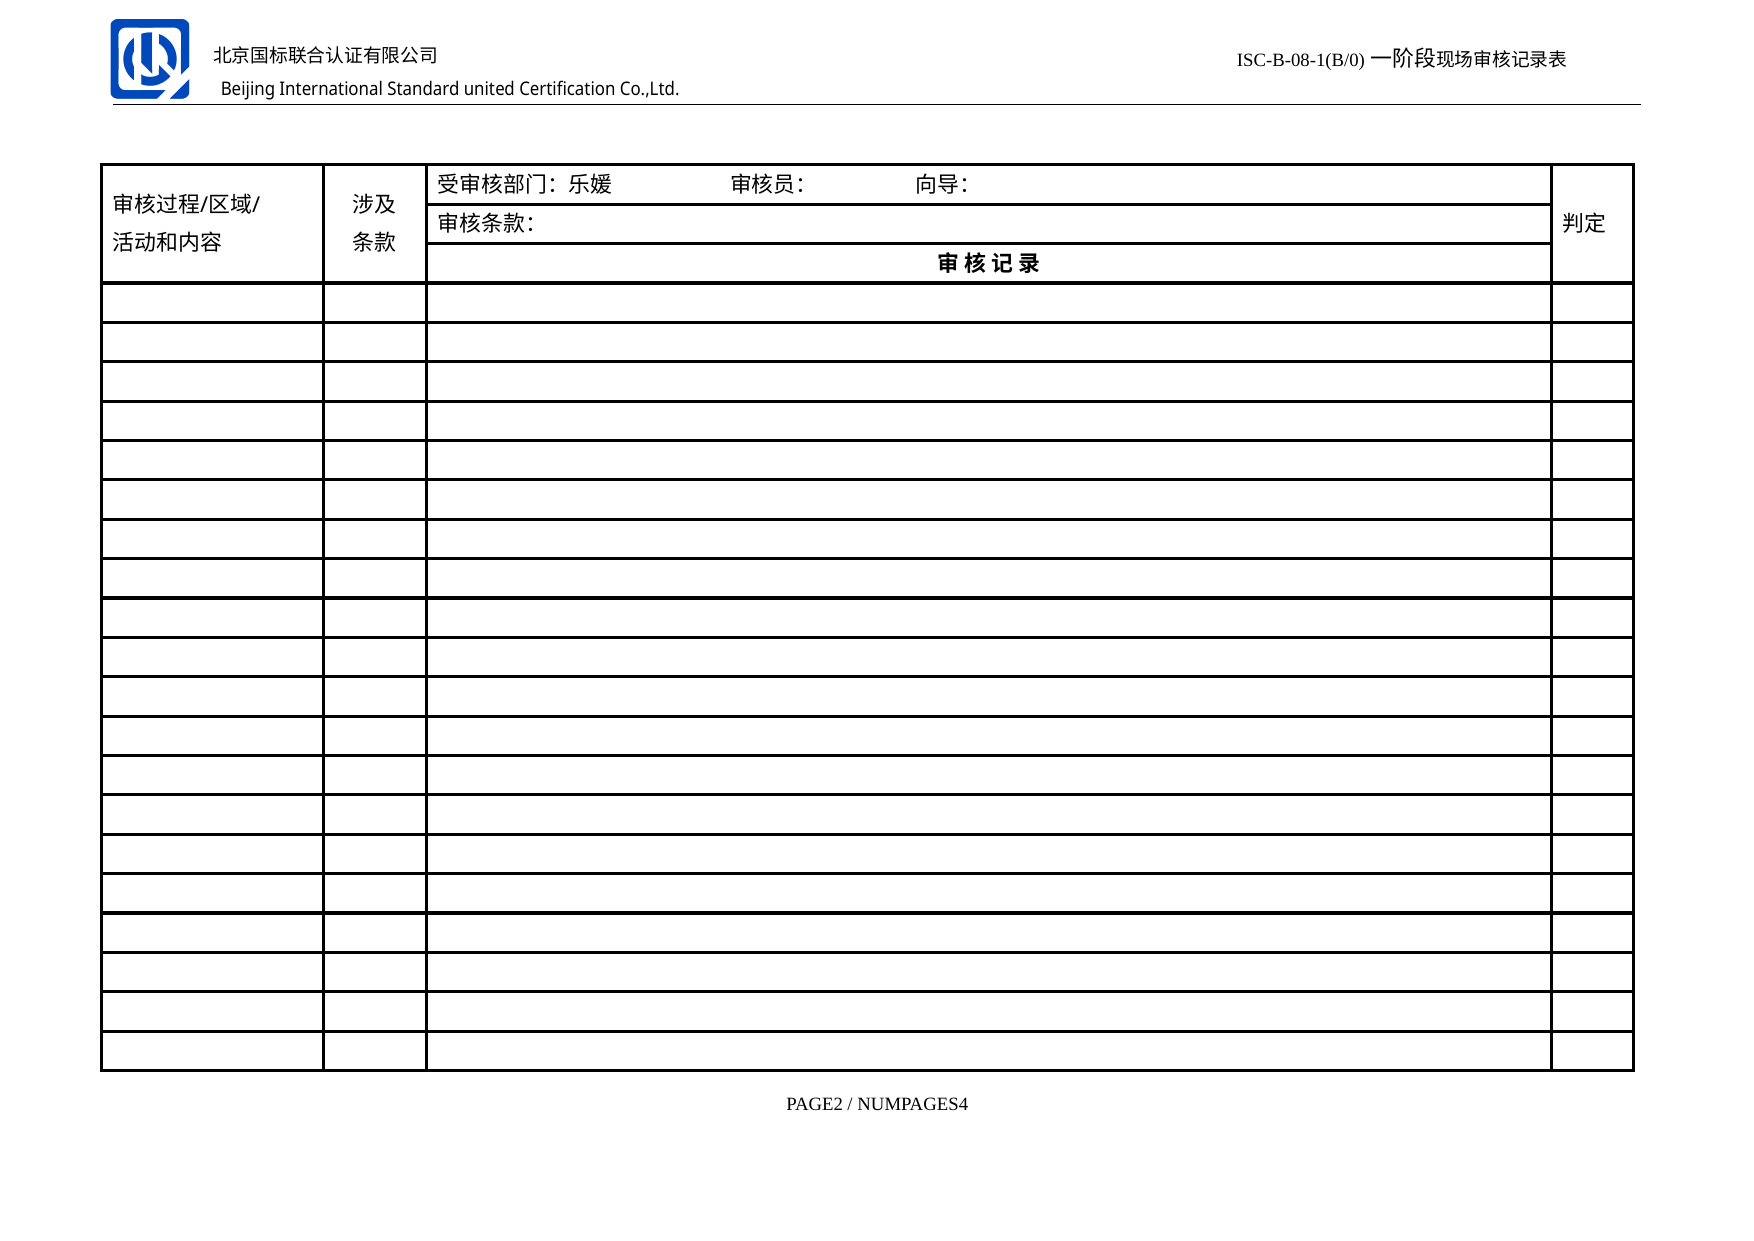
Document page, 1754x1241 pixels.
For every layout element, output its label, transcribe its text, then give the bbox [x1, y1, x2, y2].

table_cell [103, 403, 322, 439]
table_cell [103, 718, 322, 754]
table_cell [103, 600, 322, 636]
table_cell [103, 521, 322, 557]
table_cell [1553, 481, 1632, 518]
table_cell [325, 324, 425, 360]
table_cell [103, 796, 322, 833]
table_header 判定 [1553, 166, 1632, 281]
table_cell [428, 757, 1550, 793]
table_cell [325, 639, 425, 675]
table_cell [428, 1033, 1550, 1069]
table_cell [103, 363, 322, 399]
table_cell [1553, 1033, 1632, 1069]
table_cell [428, 796, 1550, 833]
table_cell [103, 915, 322, 951]
table_cell [428, 954, 1550, 990]
table_cell [103, 993, 322, 1029]
table_header 涉及 条款 [325, 166, 425, 281]
table_cell [1553, 954, 1632, 990]
table_cell [1553, 442, 1632, 478]
table_cell [1553, 915, 1632, 951]
table_cell [103, 836, 322, 872]
table_cell [103, 875, 322, 911]
table_cell [325, 521, 425, 557]
table_cell [325, 1033, 425, 1069]
table_cell [103, 285, 322, 321]
table_header 受审核部门：乐媛 审核员： 向导： [428, 166, 1550, 203]
table_cell [325, 403, 425, 439]
table_cell [1553, 678, 1632, 714]
table_cell [428, 915, 1550, 951]
table_cell [325, 836, 425, 872]
table_cell [1553, 285, 1632, 321]
table_cell [1553, 718, 1632, 754]
table_cell [325, 915, 425, 951]
table_cell [428, 481, 1550, 518]
table_cell [325, 993, 425, 1029]
table_cell [428, 442, 1550, 478]
table_cell [325, 560, 425, 596]
table_cell [1553, 796, 1632, 833]
table_cell [428, 403, 1550, 439]
table_cell [1553, 521, 1632, 557]
table_cell [1553, 324, 1632, 360]
table_cell [325, 600, 425, 636]
table_cell [428, 285, 1550, 321]
picture [110, 19, 190, 99]
table_cell [428, 718, 1550, 754]
table_cell [428, 600, 1550, 636]
table_cell [428, 363, 1550, 399]
table_cell [325, 757, 425, 793]
table_cell 审核条款： [428, 206, 1550, 242]
table_cell [103, 442, 322, 478]
table_cell [103, 481, 322, 518]
table_cell [103, 757, 322, 793]
table_cell [103, 1033, 322, 1069]
table_cell [428, 836, 1550, 872]
table_cell 审 核 记 录 [428, 245, 1550, 281]
table_cell [103, 560, 322, 596]
table_cell [1553, 600, 1632, 636]
table_cell [1553, 403, 1632, 439]
table_cell [1553, 639, 1632, 675]
table_header 审核过程/区域/ 活动和内容 [103, 166, 322, 281]
table_cell [1553, 757, 1632, 793]
table_cell [1553, 875, 1632, 911]
table_cell [325, 718, 425, 754]
table_cell [428, 678, 1550, 714]
table_cell [103, 324, 322, 360]
table_cell [325, 363, 425, 399]
table_cell [428, 324, 1550, 360]
table_cell [1553, 836, 1632, 872]
table_cell [1553, 560, 1632, 596]
table_cell [325, 796, 425, 833]
table_cell [428, 639, 1550, 675]
table_cell [428, 521, 1550, 557]
table_cell [1553, 363, 1632, 399]
table_cell [428, 993, 1550, 1029]
table_cell [325, 442, 425, 478]
table_cell [325, 678, 425, 714]
table_cell [428, 560, 1550, 596]
table_cell [103, 639, 322, 675]
table_cell [325, 875, 425, 911]
table_cell [103, 678, 322, 714]
table_cell [1553, 993, 1632, 1029]
table_cell [325, 954, 425, 990]
table_cell [103, 954, 322, 990]
table_cell [428, 875, 1550, 911]
table_cell [325, 481, 425, 518]
table_cell [325, 285, 425, 321]
